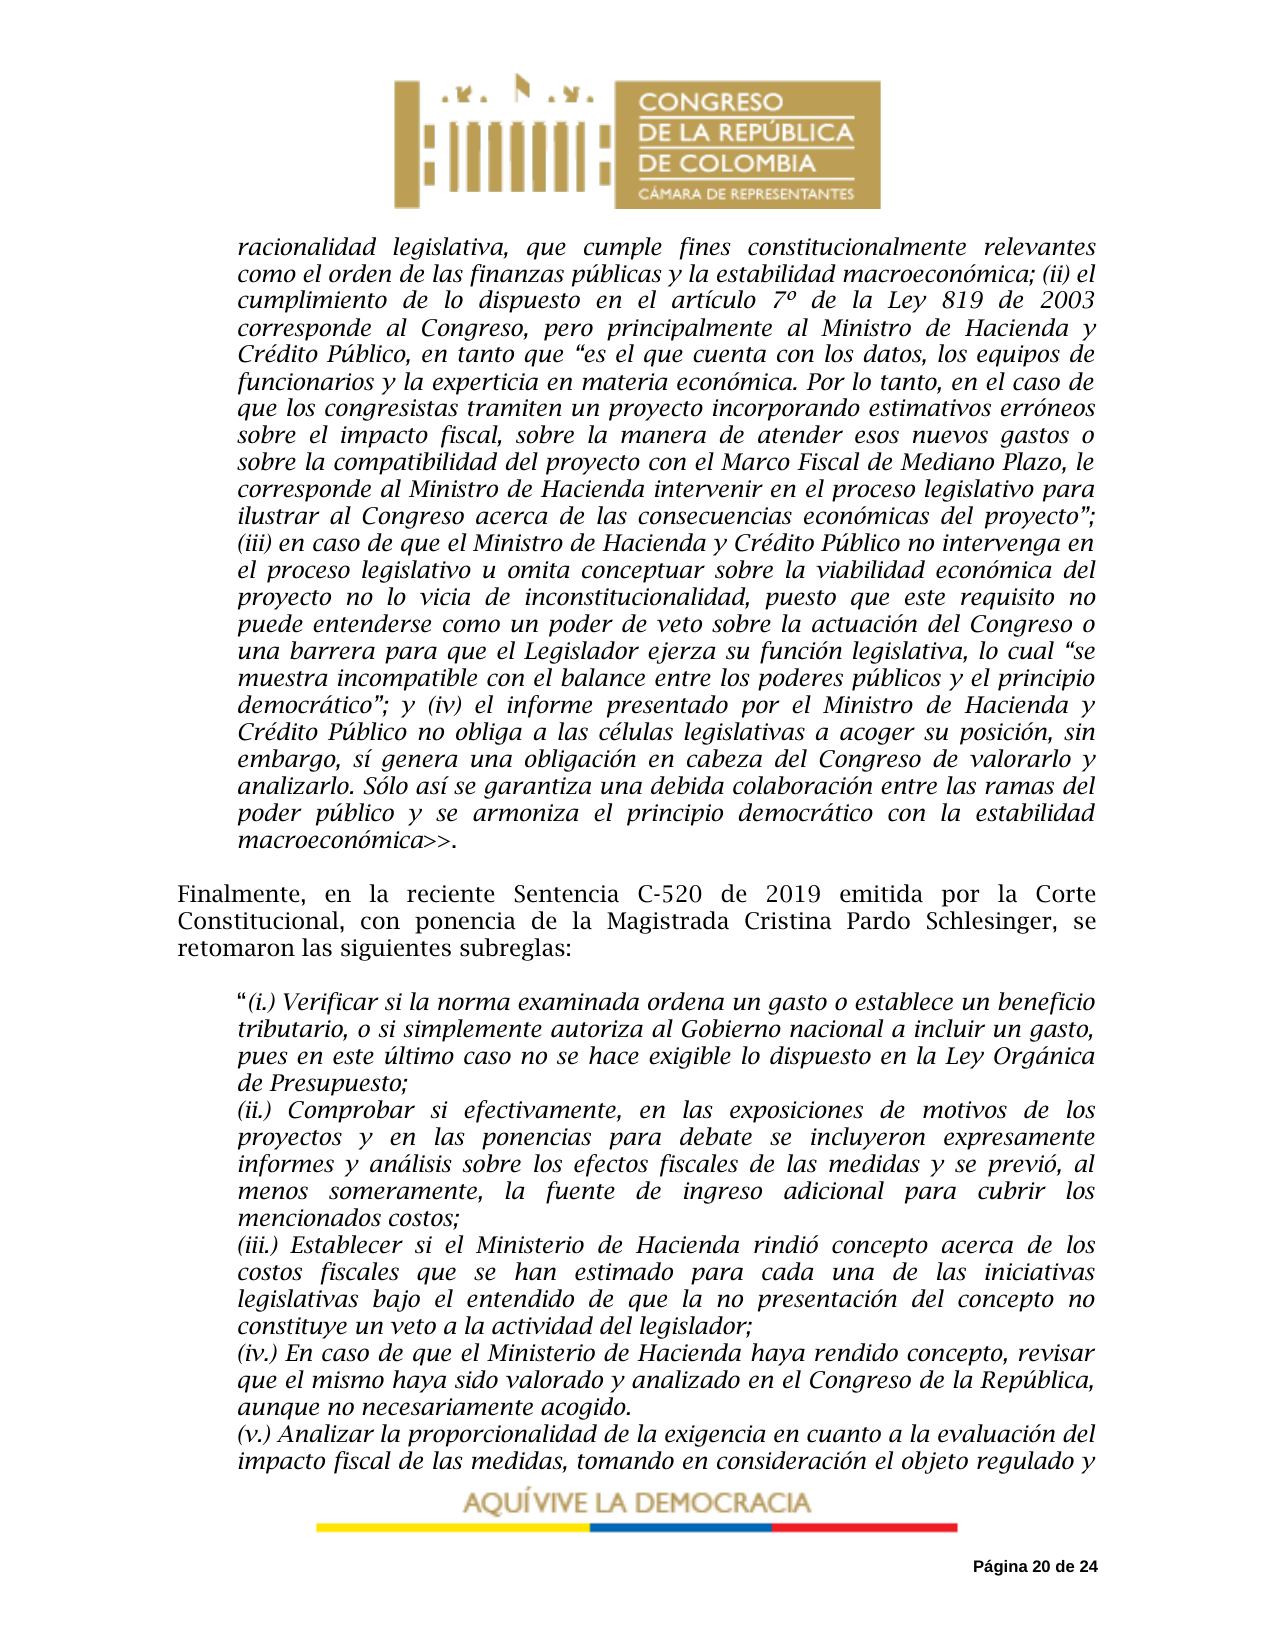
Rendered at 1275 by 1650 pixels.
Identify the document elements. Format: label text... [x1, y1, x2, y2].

text “(i.) Verificar si la norma examinada ordena un gasto o establece un beneficio tributario, o si simplemente autoriza al Gobierno nacional a incluir un gasto, pues en este último caso no se hace exigible lo dispuesto en la Ley Orgánica de Presupuesto; [236, 988, 1098, 1096]
text (ii.) Comprobar si efectivamente, en las exposiciones de motivos de los proyectos y en las ponencias para debate se incluyeron expresamente informes y análisis sobre los efectos fiscales de las medidas y se previó, al menos someramente, la fuente de ingreso adicional para cubrir los mencionados costos; [236, 1096, 1098, 1231]
text Finalmente, en la reciente Sentencia C-520 de 2019 emitida por la Corte Constitucional, con ponencia de la Magistrada Cristina Pardo Schlesinger, se retomaron las siguientes subreglas: [177, 880, 1098, 961]
text (iii.) Establecer si el Ministerio de Hacienda rindió concepto acerca de los costos fiscales que se han estimado para cada una de las iniciativas legislativas bajo el entendido de que la no presentación del concepto no constituye un veto a la actividad del legislador; [236, 1231, 1098, 1339]
text (iv.) En caso de que el Ministerio de Hacienda haya rendido concepto, revisar que el mismo haya sido valorado y analizado en el Congreso de la República, aunque no necesariamente acogido. [236, 1339, 1098, 1420]
picture [296, 1477, 979, 1537]
picture [394, 73, 881, 209]
